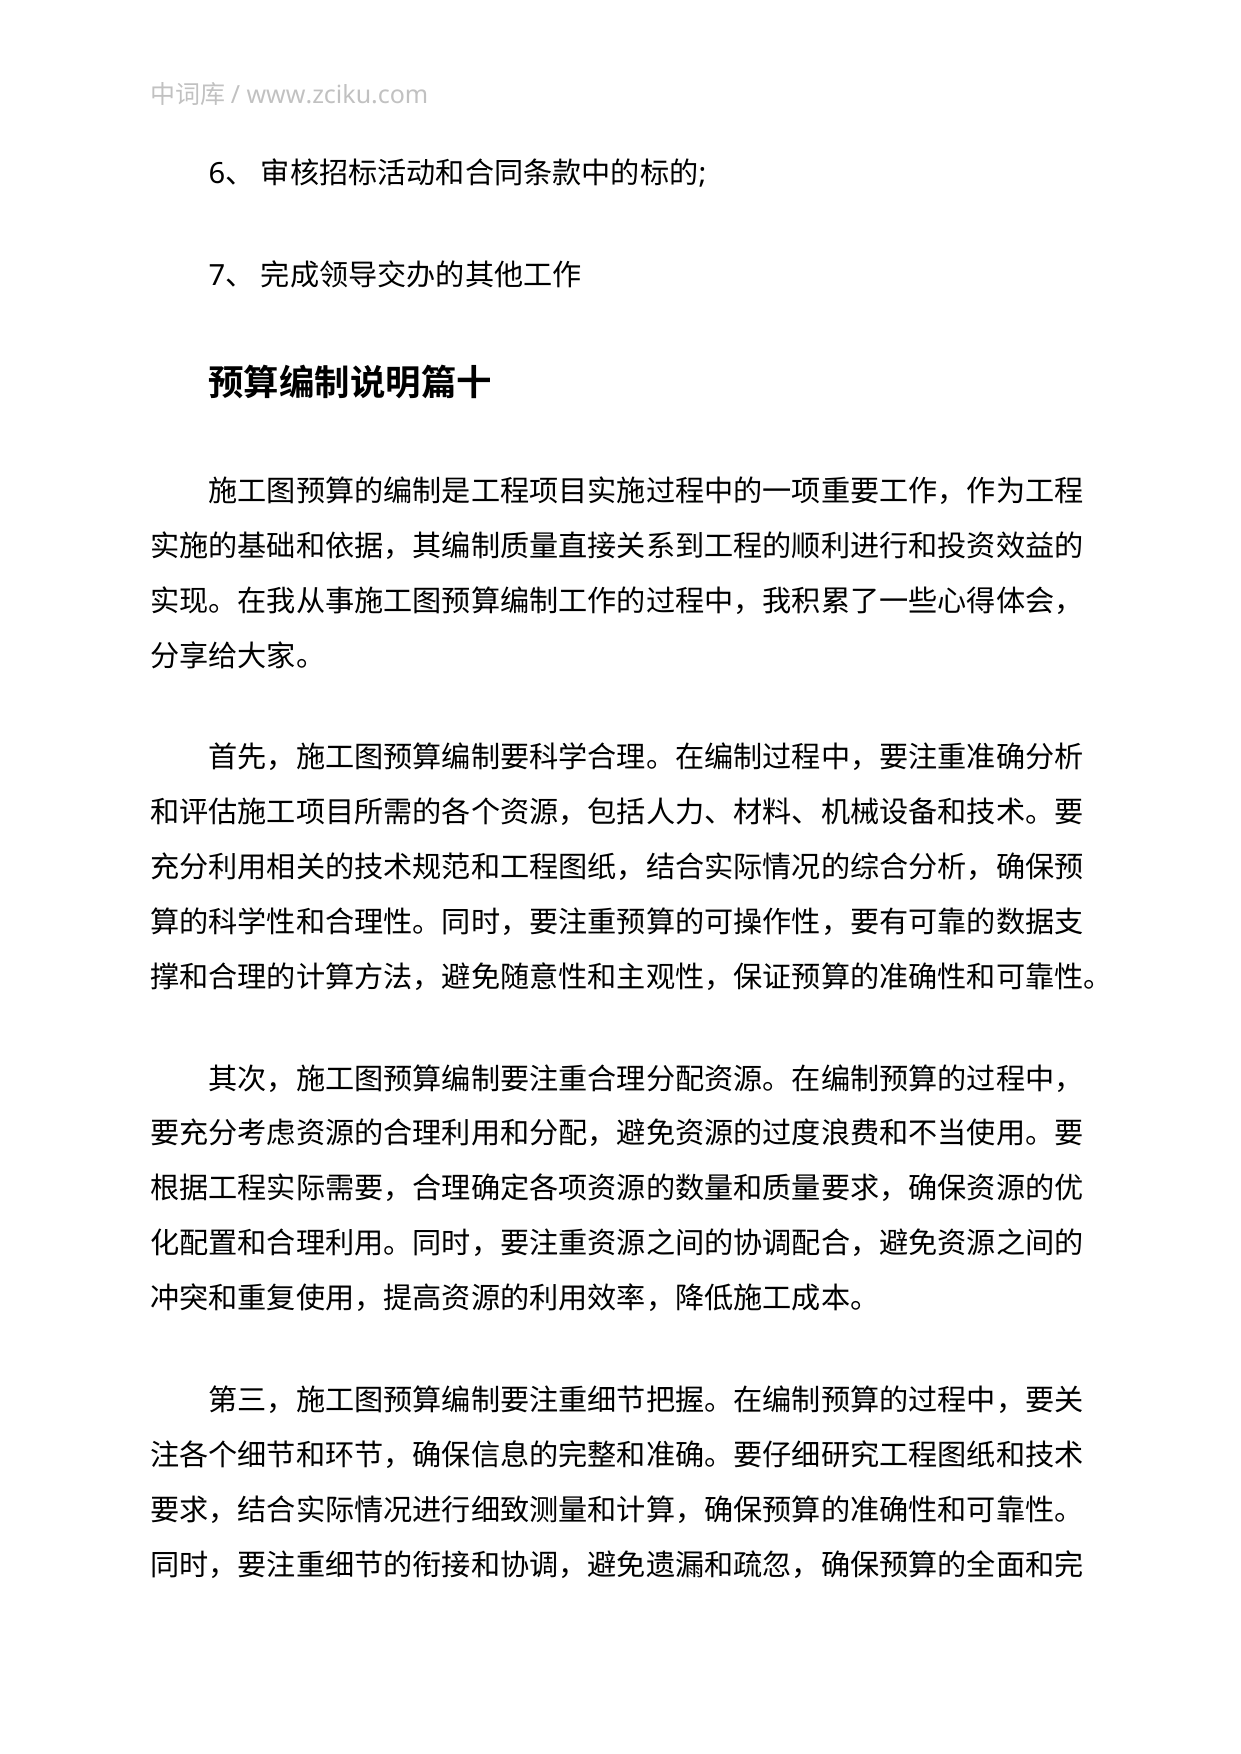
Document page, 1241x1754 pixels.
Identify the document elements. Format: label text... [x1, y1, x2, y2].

text 预算编制说明篇十 [150, 354, 1090, 405]
text 首先，施工图预算编制要科学合理。在编制过程中，要注重准确分析和评估施工项目所需的各个资源，包括人力、材料、机械设备和技术。要充分利用相关的技术规范和工程图纸，结合实际情况的综合分析，确保预算的科学性和合理性。同时，要注重预算的可操作性，要有可靠的数据支撑和合理的计算方法，避免随意性和主观性，保证预算的准确性和可靠性。 [150, 734, 1090, 996]
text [150, 1377, 1090, 1583]
text 其次，施工图预算编制要注重合理分配资源。在编制预算的过程中，要充分考虑资源的合理利用和分配，避免资源的过度浪费和不当使用。要根据工程实际需要，合理确定各项资源的数量和质量要求，确保资源的优化配置和合理利用。同时，要注重资源之间的协调配合，避免资源之间的冲突和重复使用，提高资源的利用效率，降低施工成本。 [150, 1055, 1090, 1317]
text 7、 完成领导交办的其他工作 [150, 252, 1090, 294]
text 施工图预算的编制是工程项目实施过程中的一项重要工作，作为工程实施的基础和依据，其编制质量直接关系到工程的顺利进行和投资效益的实现。在我从事施工图预算编制工作的过程中，我积累了一些心得体会，分享给大家。 [150, 467, 1090, 674]
text 6、 审核招标活动和合同条款中的标的; [150, 150, 1090, 192]
